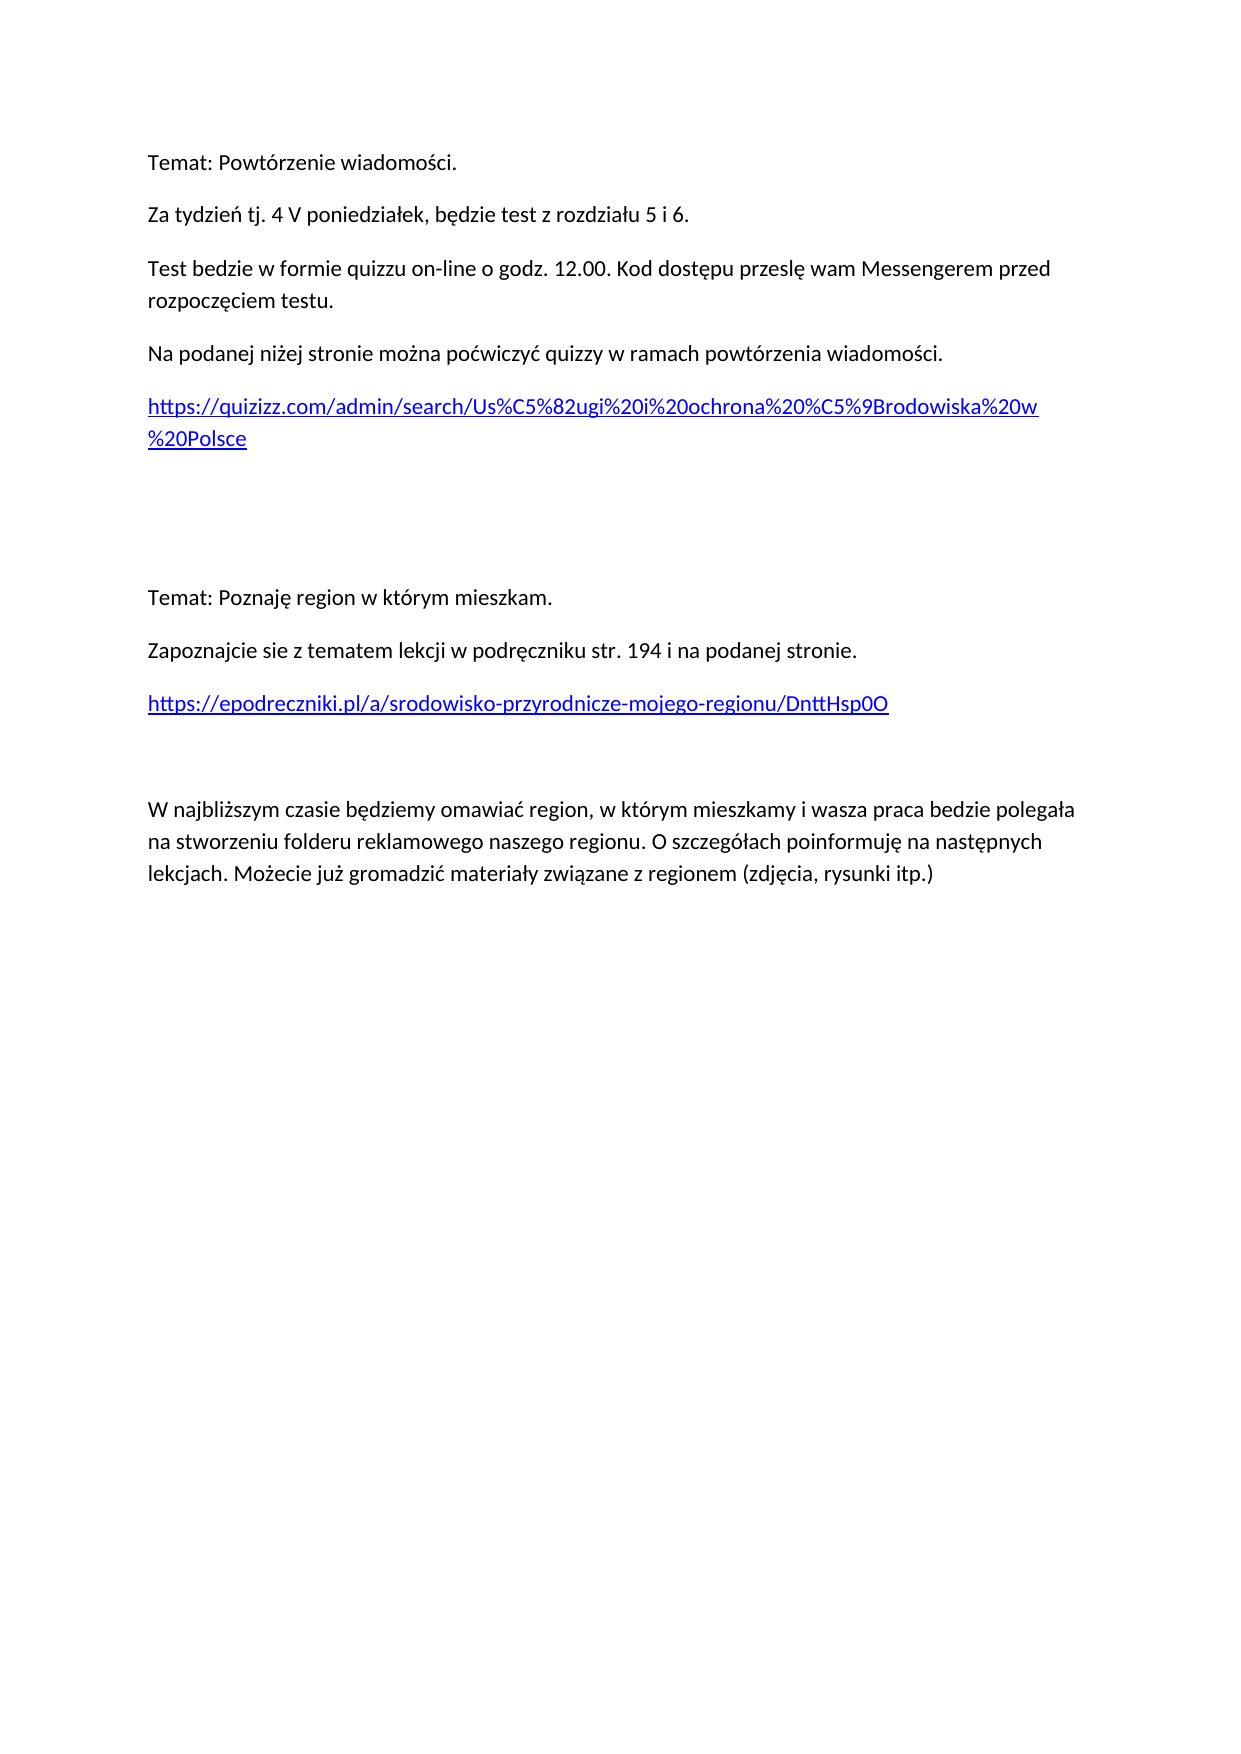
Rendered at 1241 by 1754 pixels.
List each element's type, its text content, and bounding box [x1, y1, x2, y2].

text https://quizizz.com/admin/search/Us%C5%82ugi%20i%20ochrona%20%C5%9Brodowiska%20w%20Polsce [148, 392, 1093, 452]
text Na podanej niżej stronie można poćwiczyć quizzy w ramach powtórzenia wiadomości. [148, 339, 1093, 367]
text Zapoznajcie sie z tematem lekcji w podręczniku str. 194 i na podanej stronie. [148, 636, 1093, 664]
text Test bedzie w formie quizzu on-line o godz. 12.00. Kod dostępu przeslę wam Messengerem przed rozpoczęciem testu. [148, 254, 1093, 314]
text Temat: Powtórzenie wiadomości. [148, 148, 1093, 176]
text Temat: Poznaję region w którym mieszkam. [148, 583, 1093, 611]
text Za tydzień tj. 4 V poniedziałek, będzie test z rozdziału 5 i 6. [148, 201, 1093, 229]
text W najbliższym czasie będziemy omawiać region, w którym mieszkamy i wasza praca bedzie polegała na stworzeniu folderu reklamowego naszego regionu. O szczegółach poinformuję na następnych lekcjach. Możecie już gromadzić materiały związane z regionem (zdjęcia, rysunki itp.) [148, 795, 1093, 888]
text https://epodreczniki.pl/a/srodowisko-przyrodnicze-mojego-regionu/DnttHsp0O [148, 689, 1093, 717]
